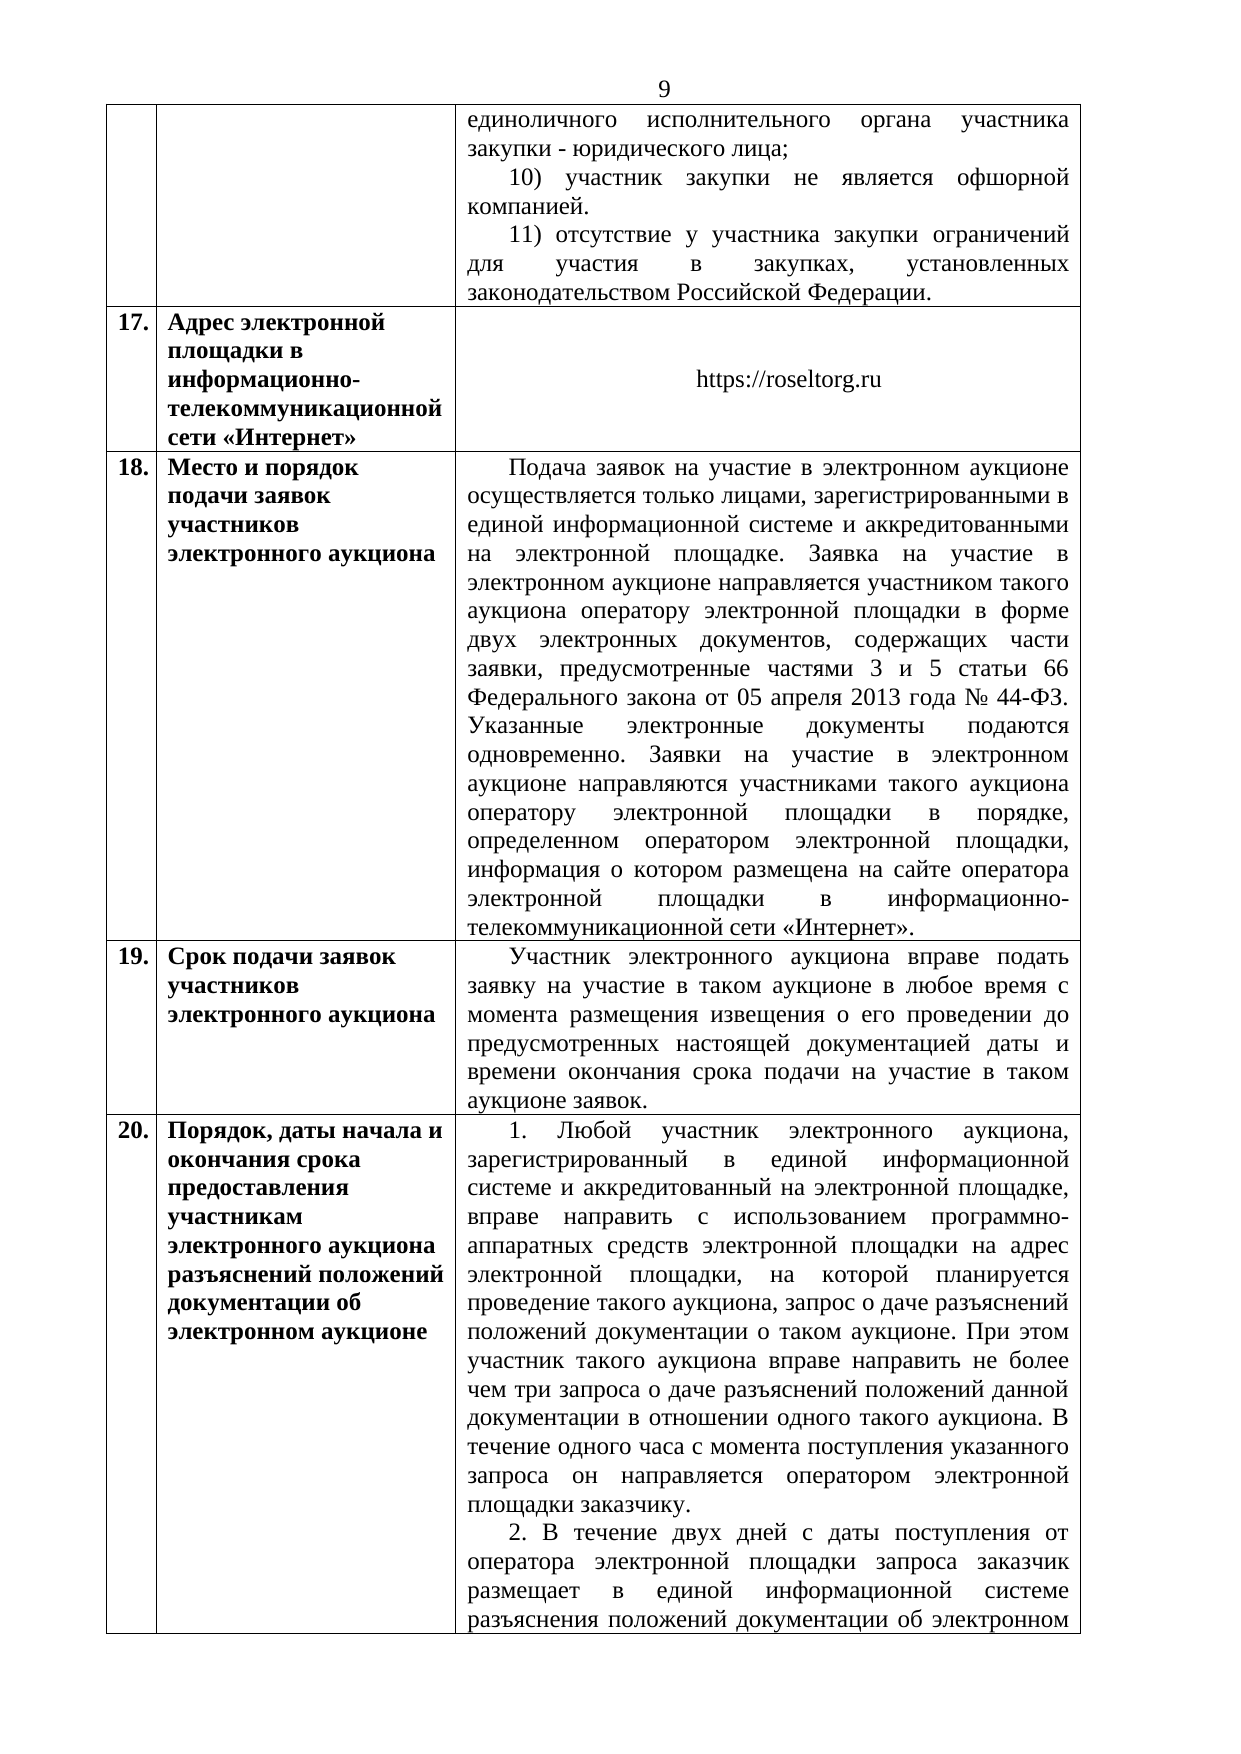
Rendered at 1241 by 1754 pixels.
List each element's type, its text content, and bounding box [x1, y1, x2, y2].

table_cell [456, 1115, 1080, 1632]
table_cell Адрес электронной площадки в информационно-телекоммуникационной сети «Интернет» [157, 307, 455, 451]
table_cell [107, 941, 156, 1114]
table_cell Срок подачи заявок участников электронного аукциона [157, 941, 455, 1114]
table_cell [107, 105, 156, 306]
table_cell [157, 1115, 455, 1632]
table_cell Участник электронного аукциона вправе подать заявку на участие в таком аукционе в любое время с момента размещения извещения о его проведении до предусмотренных настоящей документацией даты и времени окончания срока подачи на участие в таком аукционе заявок. [456, 941, 1080, 1114]
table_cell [456, 105, 1080, 306]
table_cell [107, 307, 156, 451]
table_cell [157, 105, 455, 306]
table_cell Подача заявок на участие в электронном аукционе осуществляется только лицами, зарегистрированными в единой информационной системе и аккредитованными на электронной площадке. Заявка на участие в электронном аукционе направляется участником такого аукциона оператору электронной площадки в форме двух электронных документов, содержащих части заявки, предусмотренные частями 3 и 5 статьи 66 Федерального закона от 05 апреля 2013 года № 44-ФЗ. Указанные электронные документы подаются одновременно. Заявки на участие в электронном аукционе направляются участниками такого аукциона оператору электронной площадки в порядке, определенном оператором электронной площадки, информация о котором размещена на сайте оператора электронной площадки в информационно-телекоммуникационной сети «Интернет». [456, 452, 1080, 940]
table_cell https://roseltorg.ru [456, 307, 1080, 451]
table_cell Место и порядок подачи заявок участников электронного аукциона [157, 452, 455, 940]
table_cell [107, 452, 156, 940]
table_cell [107, 1115, 156, 1632]
